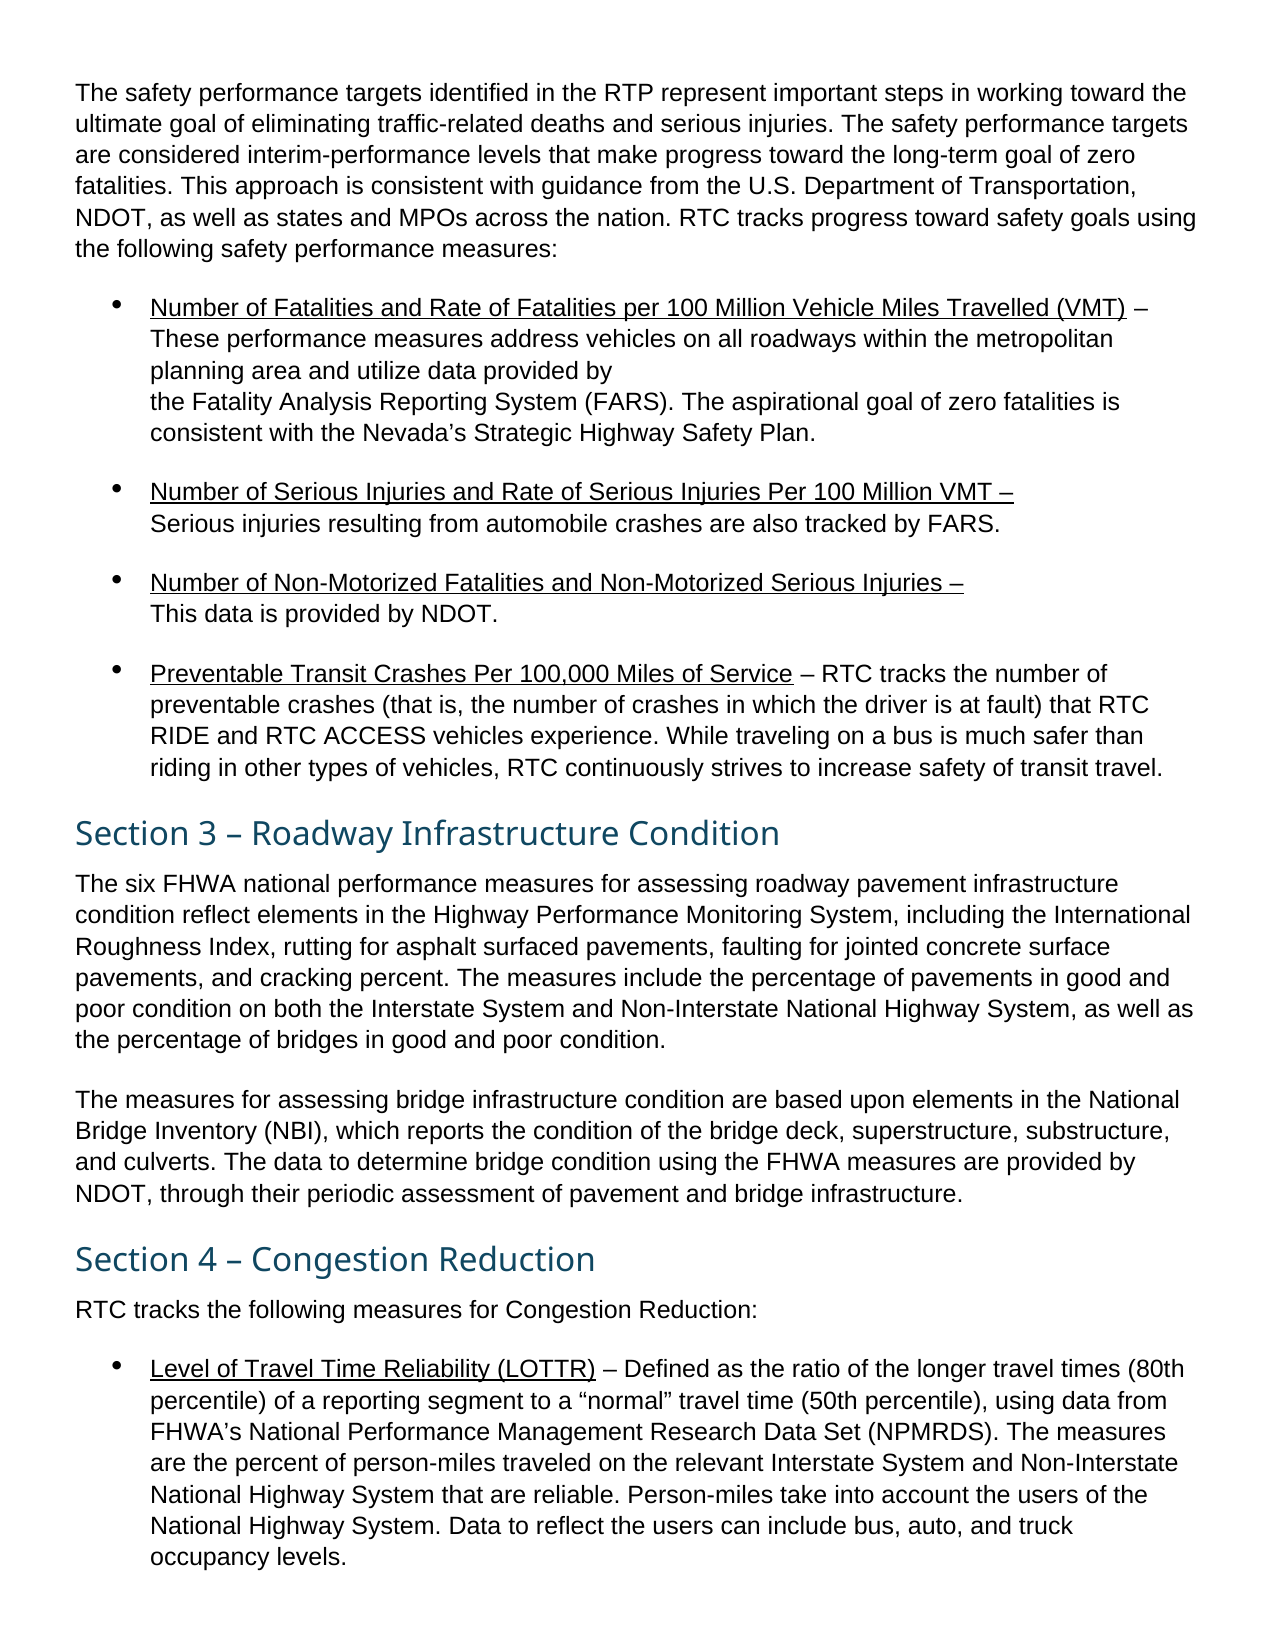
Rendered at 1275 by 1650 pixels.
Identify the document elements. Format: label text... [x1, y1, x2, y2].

text The six FHWA national performance measures for assessing roadway pavement infrastructure condition reflect elements in the Highway Performance Monitoring System, including the International Roughness Index, rutting for asphalt surfaced pavements, faulting for jointed concrete surface pavements, and cracking percent. The measures include the percentage of pavements in good and poor condition on both the Interstate System and Non-Interstate National Highway System, as well as the percentage of bridges in good and poor condition. [75, 867, 1200, 1054]
list Preventable Transit Crashes Per 100,000 Miles of Service – RTC tracks the number of preventable crashes (that is, the number of crashes in which the driver is at fault) that RTC RIDE and RTC ACCESS vehicles experience. While traveling on a bus is much safer than riding in other types of vehicles, RTC continuously strives to increase safety of transit travel. [112, 656, 1200, 781]
text RTC tracks the following measures for Congestion Reduction: [75, 1293, 1200, 1324]
list Number of Non-Motorized Fatalities and Non-Motorized Serious Injuries – This data is provided by NDOT. [112, 566, 1200, 628]
text The measures for assessing bridge infrastructure condition are based upon elements in the National Bridge Inventory (NBI), which reports the condition of the bridge deck, superstructure, substructure, and culverts. The data to determine bridge condition using the FHWA measures are provided by NDOT, through their periodic assessment of pavement and bridge infrastructure. [75, 1082, 1200, 1207]
text The safety performance targets identified in the RTP represent important steps in working toward the ultimate goal of eliminating traffic-related deaths and serious injuries. The safety performance targets are considered interim-performance levels that make progress toward the long-term goal of zero fatalities. This approach is consistent with guidance from the U.S. Department of Transportation, NDOT, as well as states and MPOs across the nation. RTC tracks progress toward safety goals using the following safety performance measures: [75, 75, 1200, 262]
list Level of Travel Time Reliability (LOTTR) – Defined as the ratio of the longer travel times (80th percentile) of a reporting segment to a “normal” travel time (50th percentile), using data from FHWA’s National Performance Management Research Data Set (NPMRDS). The measures are the percent of person-miles traveled on the relevant Interstate System and Non-Interstate National Highway System that are reliable. Person-miles take into account the users of the National Highway System. Data to reflect the users can include bus, auto, and truck occupancy levels. [112, 1352, 1200, 1571]
subtitle Section 4 – Congestion Reduction [75, 1235, 1200, 1281]
list Number of Fatalities and Rate of Fatalities per 100 Million Vehicle Miles Travelled (VMT) – These performance measures address vehicles on all roadways within the metropolitan planning area and utilize data provided by the Fatality Analysis Reporting System (FARS). The aspirational goal of zero fatalities is consistent with the Nevada’s Strategic Highway Safety Plan. [112, 291, 1200, 447]
subtitle Section 3 – Roadway Infrastructure Condition [75, 809, 1200, 855]
list Number of Serious Injuries and Rate of Serious Injuries Per 100 Million VMT – Serious injuries resulting from automobile crashes are also tracked by FARS. [112, 475, 1200, 537]
